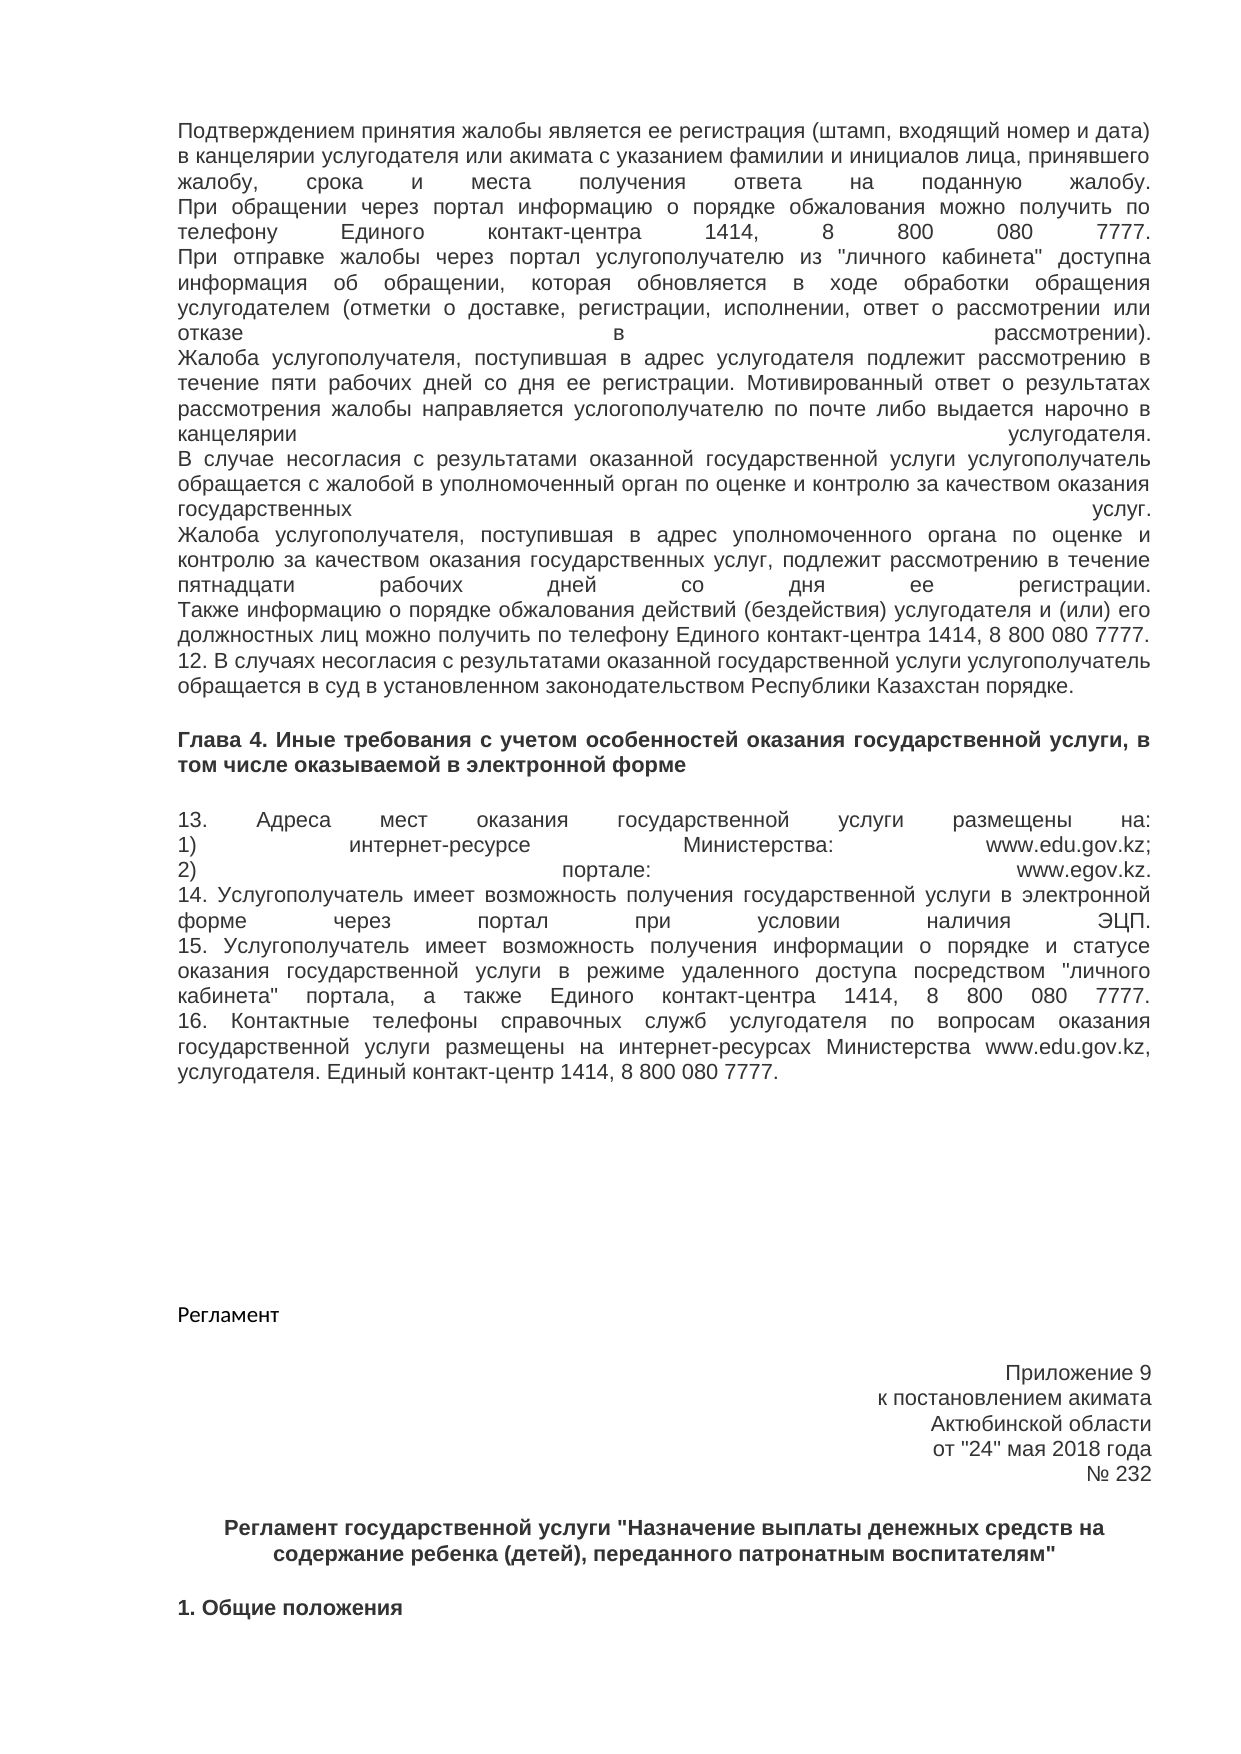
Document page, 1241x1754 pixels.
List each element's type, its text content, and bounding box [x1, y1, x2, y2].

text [177, 118, 1152, 698]
text 13. Адреса мест оказания государственной услуги размещены на: 1) интернет-ресурсе Министерства: www.edu.gov.kz; 2) портале: www.egov.kz. 14. Услугополучатель имеет возможность получения государственной услуги в электронной форме через портал при условии наличия ЭЦП. 15. Услугополучатель имеет возможность получения информации о порядке и статусе оказания государственной услуги в режиме удаленного доступа посредством "личного кабинета" портала, а также Единого контакт-центра 1414, 8 800 080 7777. 16. Контактные телефоны справочных служб услугодателя по вопросам оказания государственной услуги размещены на интернет-ресурсах Министерства www.edu.gov.kz, услугодателя. Единый контакт-центр 1414, 8 800 080 7777. [177, 807, 1152, 1084]
text Регламент государственной услуги "Назначение выплаты денежных средств на содержание ребенка (детей), переданного патронатным воспитателям" [177, 1515, 1152, 1566]
text Регламент [177, 1301, 1152, 1329]
text Приложение 9 к постановлением акимата Актюбинской области от "24" мая 2018 года № 232 [177, 1360, 1152, 1486]
text Глава 4. Иные требования с учетом особенностей оказания государственной услуги, в том числе оказываемой в электронной форме [177, 727, 1152, 777]
text 1. Общие положения [177, 1595, 1152, 1620]
